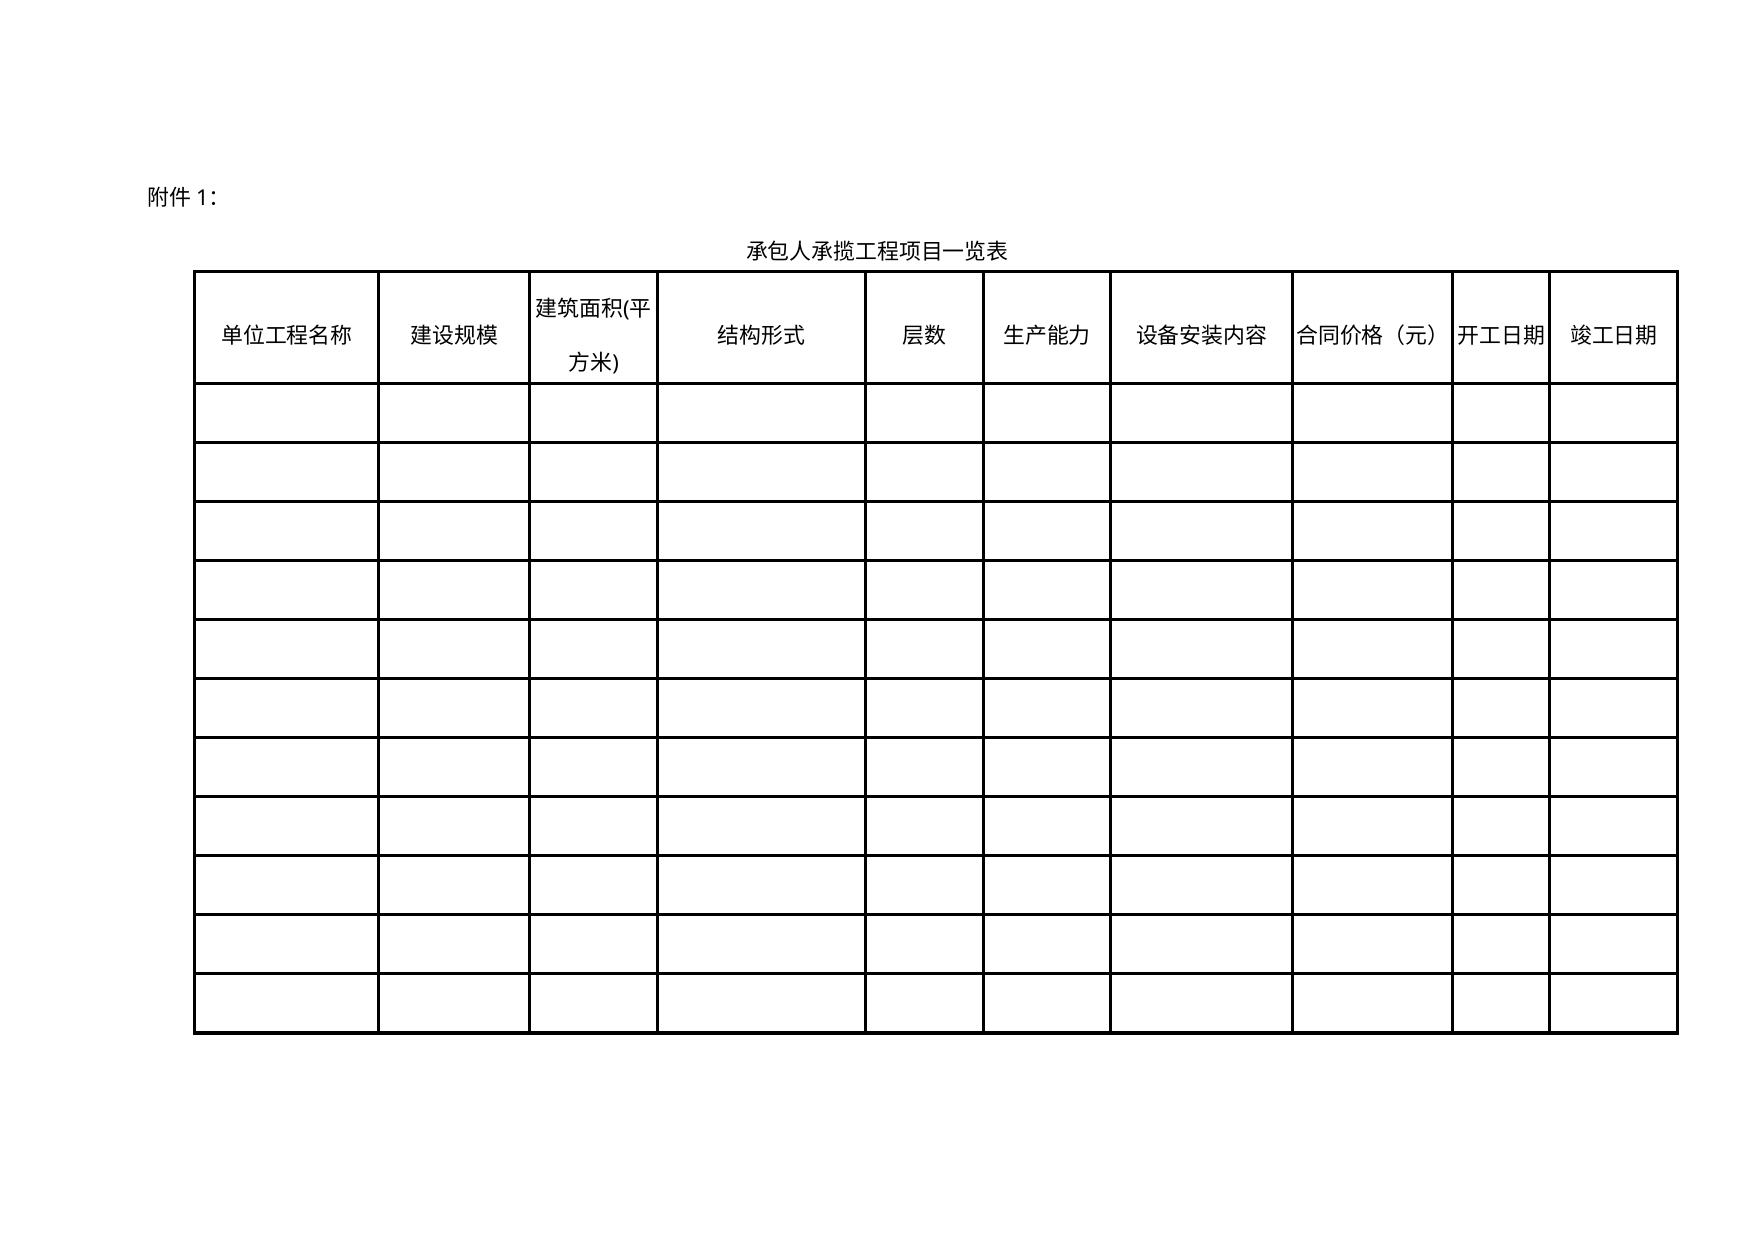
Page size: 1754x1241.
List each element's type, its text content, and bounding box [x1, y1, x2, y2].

table_cell [196, 798, 377, 854]
table_cell [1454, 916, 1548, 972]
table_cell [985, 857, 1109, 913]
table_cell [1112, 916, 1291, 972]
table_cell [985, 444, 1109, 500]
table_cell [196, 680, 377, 736]
table_cell [1294, 503, 1451, 559]
table_cell [1454, 975, 1548, 1031]
table_cell [1551, 798, 1676, 854]
table_cell [1551, 444, 1676, 500]
table_cell [1551, 975, 1676, 1031]
table_cell [985, 503, 1109, 559]
table_header 合同价格（元） [1294, 273, 1451, 382]
table_cell [531, 798, 656, 854]
table_cell [985, 916, 1109, 972]
table_cell [867, 385, 982, 441]
table_cell [659, 680, 864, 736]
table_cell [380, 857, 528, 913]
table_cell [1112, 739, 1291, 795]
table_cell [1454, 621, 1548, 677]
table_cell [1454, 503, 1548, 559]
table_cell [196, 739, 377, 795]
table_cell [531, 916, 656, 972]
table_header 竣工日期 [1551, 273, 1676, 382]
table_cell [531, 739, 656, 795]
table_cell [1112, 975, 1291, 1031]
table_cell [1551, 857, 1676, 913]
table_cell [531, 857, 656, 913]
table_cell [659, 503, 864, 559]
table_cell [1454, 739, 1548, 795]
table_header 建设规模 [380, 273, 528, 382]
table_cell [1294, 680, 1451, 736]
table_cell [380, 916, 528, 972]
table_cell [380, 562, 528, 618]
table_cell [659, 798, 864, 854]
table_cell [867, 503, 982, 559]
table_cell [867, 444, 982, 500]
table_cell [1551, 562, 1676, 618]
table_cell [867, 798, 982, 854]
table_cell [867, 739, 982, 795]
table_cell [196, 562, 377, 618]
table_cell [1551, 503, 1676, 559]
table_cell [867, 857, 982, 913]
table_cell [531, 444, 656, 500]
table_cell [659, 916, 864, 972]
table_cell [659, 857, 864, 913]
table_cell [659, 739, 864, 795]
table_cell [659, 975, 864, 1031]
table_header 设备安装内容 [1112, 273, 1291, 382]
table_cell [1112, 385, 1291, 441]
table_cell [867, 621, 982, 677]
table_cell [1454, 444, 1548, 500]
table_cell [1551, 385, 1676, 441]
table_cell [1112, 798, 1291, 854]
table_cell [1454, 562, 1548, 618]
table_cell [531, 562, 656, 618]
table_cell [1112, 680, 1291, 736]
table_cell [985, 739, 1109, 795]
table_cell [867, 975, 982, 1031]
table_cell [380, 680, 528, 736]
table_cell [1454, 798, 1548, 854]
table_cell [1294, 975, 1451, 1031]
table_cell [867, 680, 982, 736]
table_cell [985, 975, 1109, 1031]
table_cell [1454, 857, 1548, 913]
table_cell [531, 621, 656, 677]
table_cell [1294, 739, 1451, 795]
table_cell [380, 975, 528, 1031]
table_header 层数 [867, 273, 982, 382]
table_cell [867, 562, 982, 618]
table_cell [1112, 503, 1291, 559]
table_cell [196, 975, 377, 1031]
table_cell [1112, 444, 1291, 500]
table_cell [1294, 444, 1451, 500]
table_cell [985, 621, 1109, 677]
table_cell [380, 621, 528, 677]
table_cell [196, 621, 377, 677]
table_cell [1551, 680, 1676, 736]
table_cell [380, 444, 528, 500]
table_header 生产能力 [985, 273, 1109, 382]
table_cell [1454, 680, 1548, 736]
table_cell [196, 385, 377, 441]
table_cell [985, 385, 1109, 441]
table_cell [867, 916, 982, 972]
table_cell [1294, 857, 1451, 913]
table_cell [1294, 385, 1451, 441]
table_cell [1294, 621, 1451, 677]
table_header 单位工程名称 [196, 273, 377, 382]
table_cell [1112, 621, 1291, 677]
table_cell [196, 444, 377, 500]
table_cell [1294, 916, 1451, 972]
table_cell [380, 798, 528, 854]
table_cell [659, 621, 864, 677]
table_cell [380, 739, 528, 795]
table_cell [1294, 562, 1451, 618]
text 承包人承揽工程项目一览表 [148, 216, 1606, 270]
table_cell [531, 975, 656, 1031]
table_cell [1551, 916, 1676, 972]
table_header 结构形式 [659, 273, 864, 382]
table_header 开工日期 [1454, 273, 1548, 382]
text 附件1： [148, 162, 1606, 216]
table_cell [531, 503, 656, 559]
table_cell [380, 385, 528, 441]
table_cell [659, 444, 864, 500]
table_cell [1551, 739, 1676, 795]
table_header 建筑面积(平方米) [531, 273, 656, 382]
table_cell [1112, 857, 1291, 913]
table_cell [985, 680, 1109, 736]
table_cell [531, 680, 656, 736]
table_cell [985, 798, 1109, 854]
table_cell [985, 562, 1109, 618]
table_cell [196, 857, 377, 913]
table_cell [1551, 621, 1676, 677]
table_cell [380, 503, 528, 559]
table_cell [659, 562, 864, 618]
table_cell [1294, 798, 1451, 854]
table_cell [196, 916, 377, 972]
table_cell [196, 503, 377, 559]
table_cell [1112, 562, 1291, 618]
table_cell [531, 385, 656, 441]
table_cell [1454, 385, 1548, 441]
table_cell [659, 385, 864, 441]
